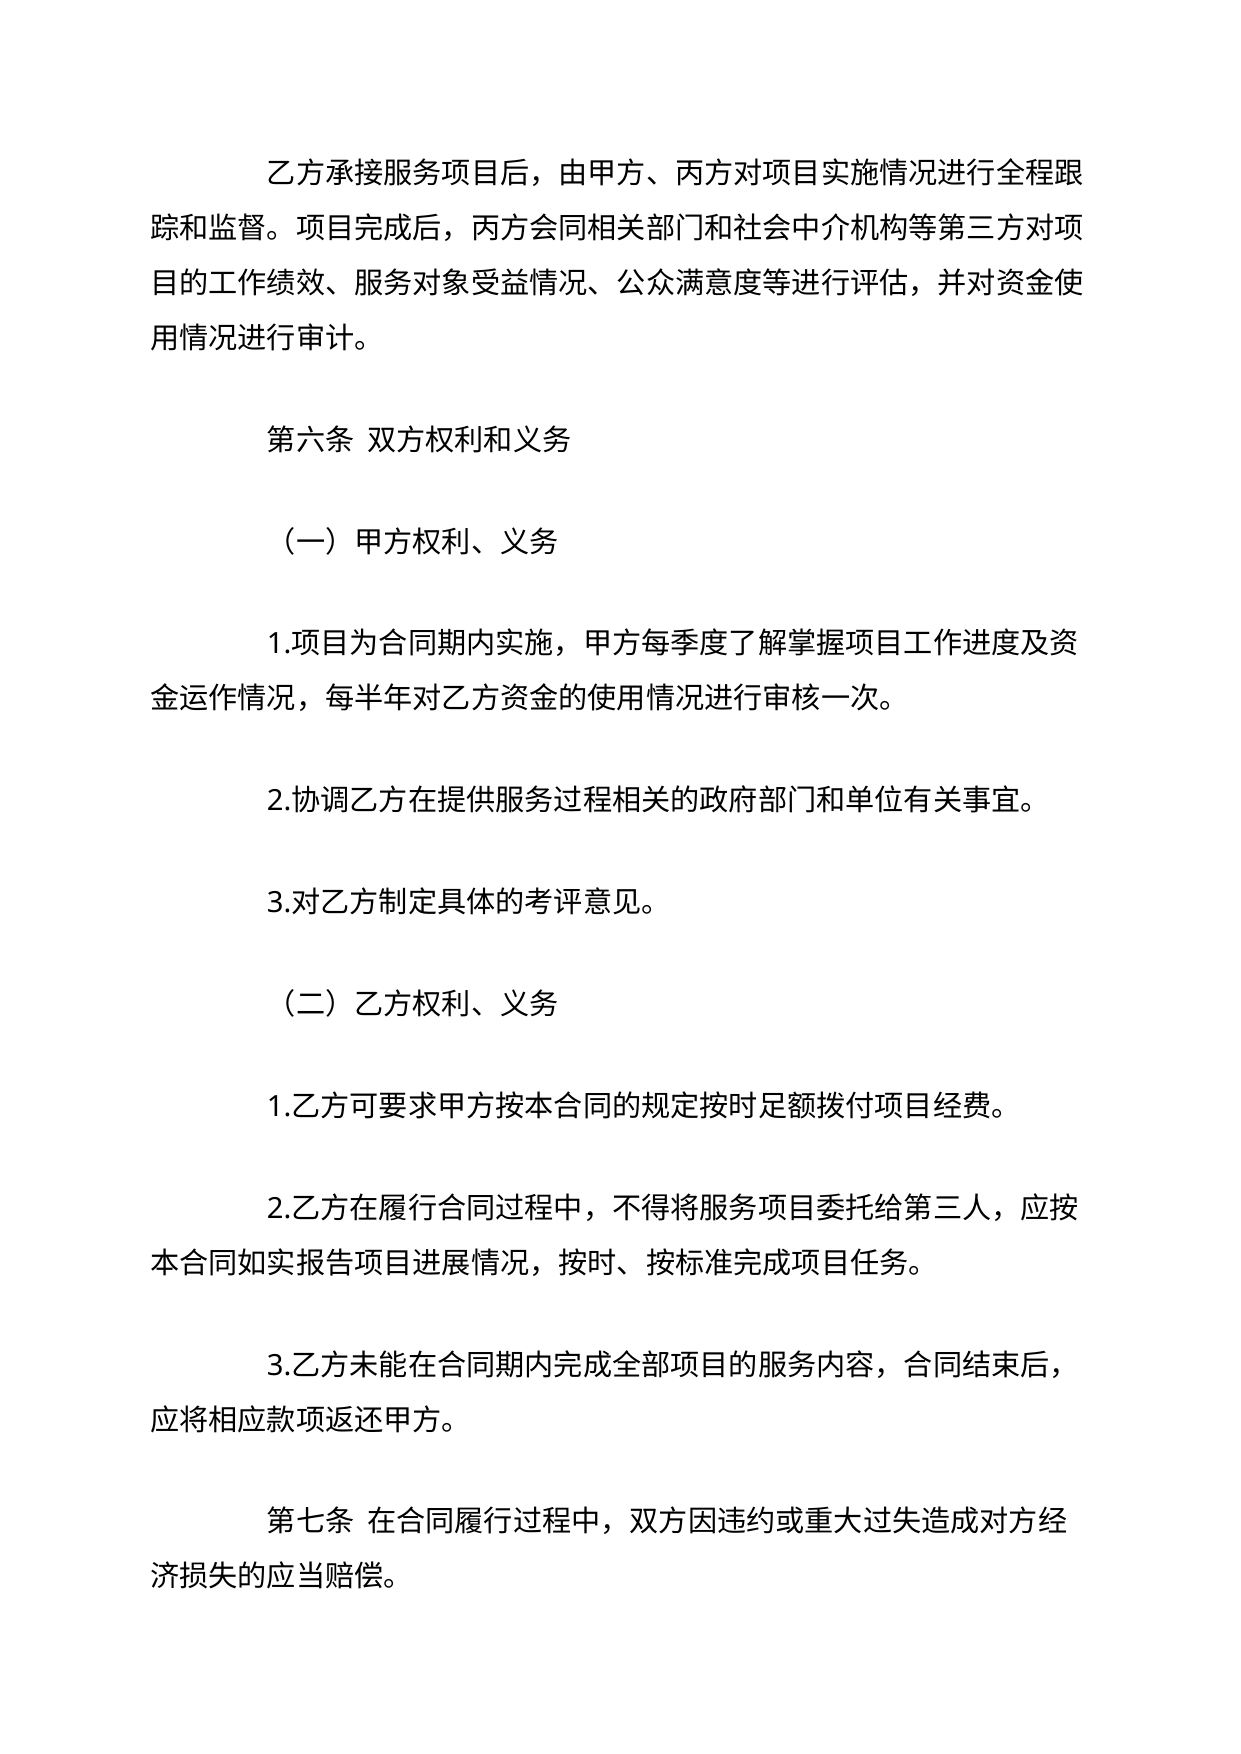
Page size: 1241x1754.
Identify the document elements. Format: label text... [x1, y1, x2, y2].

text 第七条 在合同履行过程中，双方因违约或重大过失造成对方经济损失的应当赔偿。 [150, 1498, 1090, 1595]
text 3.乙方未能在合同期内完成全部项目的服务内容，合同结束后，应将相应款项返还甲方。 [150, 1341, 1090, 1438]
text 2.协调乙方在提供服务过程相关的政府部门和单位有关事宜。 [150, 777, 1090, 819]
text 3.对乙方制定具体的考评意见。 [150, 879, 1090, 921]
text 1.项目为合同期内实施，甲方每季度了解掌握项目工作进度及资金运作情况，每半年对乙方资金的使用情况进行审核一次。 [150, 620, 1090, 717]
text （一）甲方权利、义务 [150, 518, 1090, 561]
text 第六条 双方权利和义务 [150, 416, 1090, 459]
text 乙方承接服务项目后，由甲方、丙方对项目实施情况进行全程跟踪和监督。项目完成后，丙方会同相关部门和社会中介机构等第三方对项目的工作绩效、服务对象受益情况、公众满意度等进行评估，并对资金使用情况进行审计。 [150, 150, 1090, 357]
text 1.乙方可要求甲方按本合同的规定按时足额拨付项目经费。 [150, 1082, 1090, 1125]
text （二）乙方权利、义务 [150, 981, 1090, 1023]
text 2.乙方在履行合同过程中，不得将服务项目委托给第三人，应按本合同如实报告项目进展情况，按时、按标准完成项目任务。 [150, 1184, 1090, 1282]
